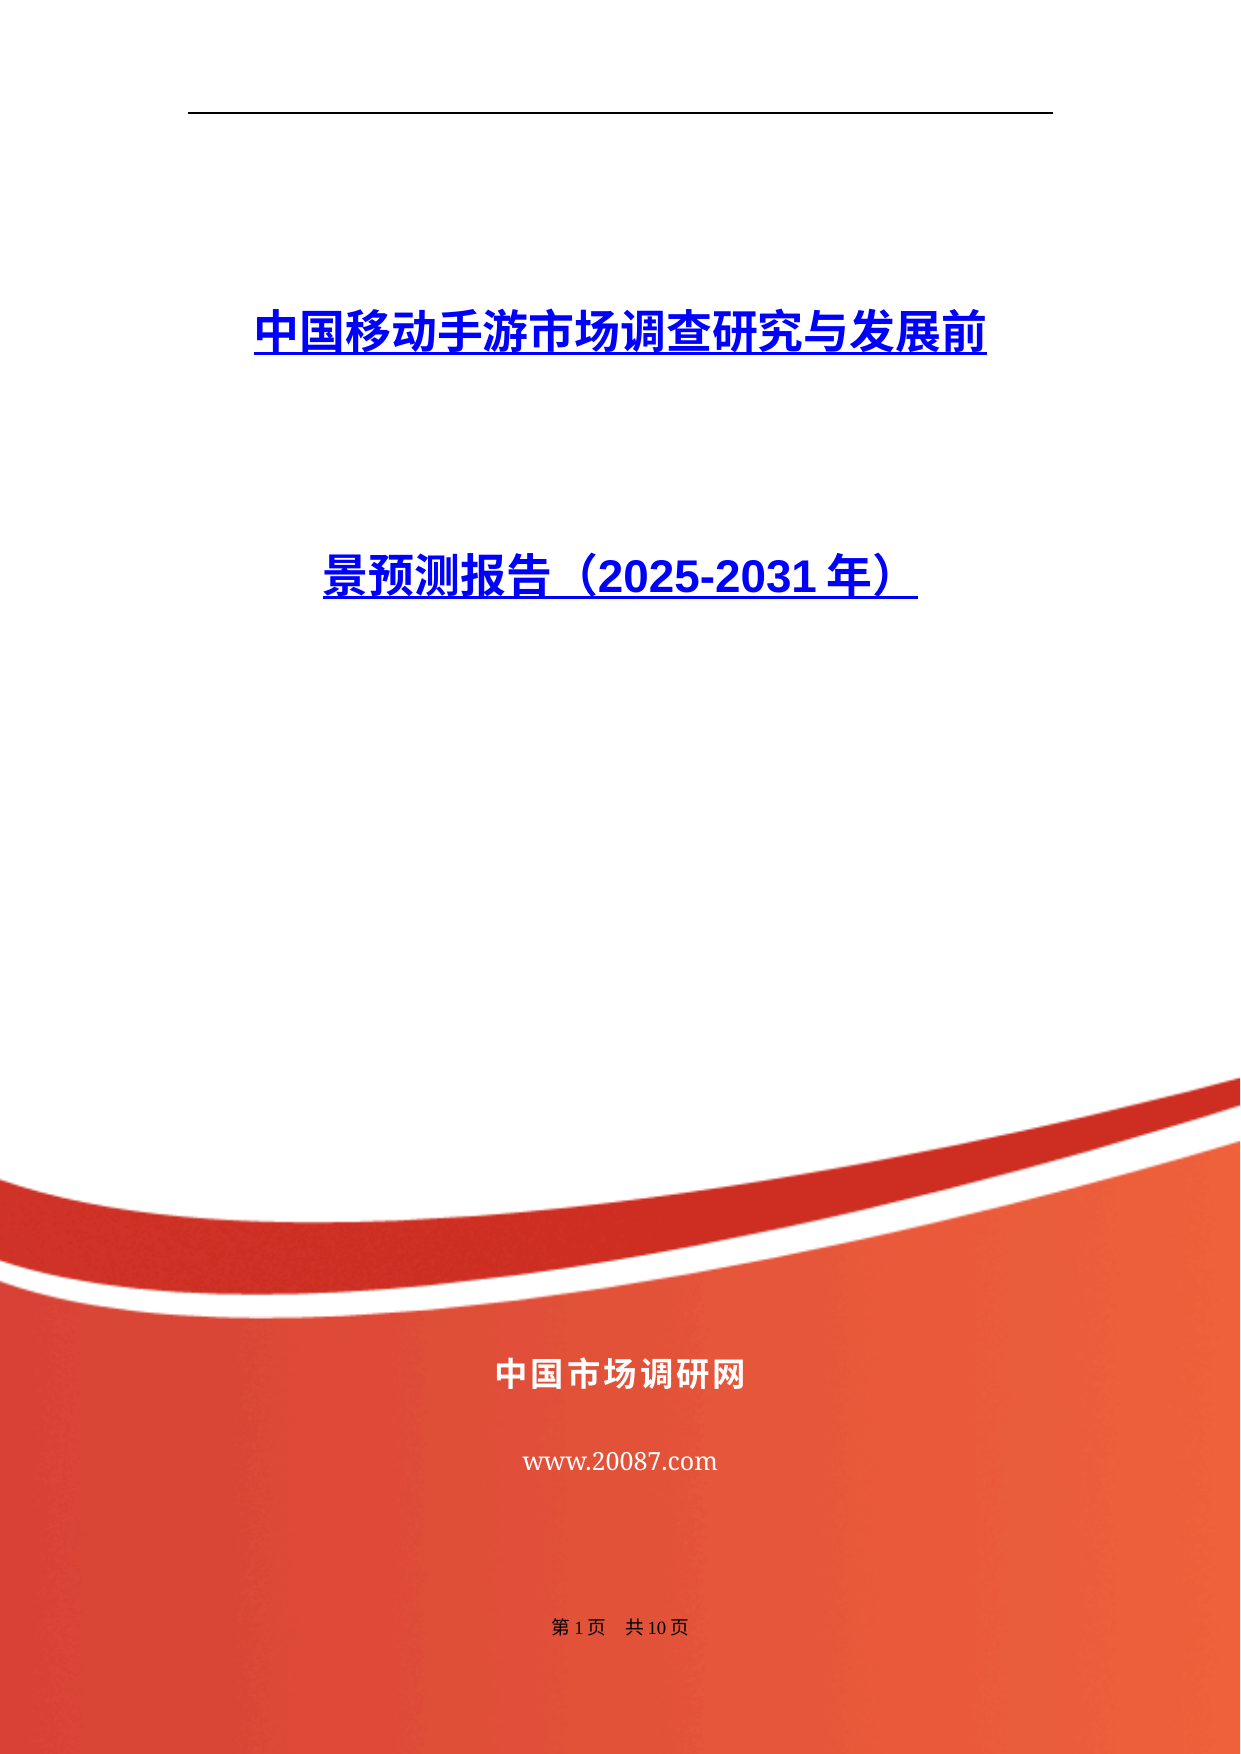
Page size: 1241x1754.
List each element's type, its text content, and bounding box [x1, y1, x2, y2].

table_header 中国移动手游市场调查研究与发展前景预测报告（2025-2031年） [188, 207, 1053, 773]
subtitle 中国市场调研网 [187, 1339, 1053, 1404]
text www.20087.com [187, 1428, 1053, 1493]
picture [0, 1006, 1241, 1754]
